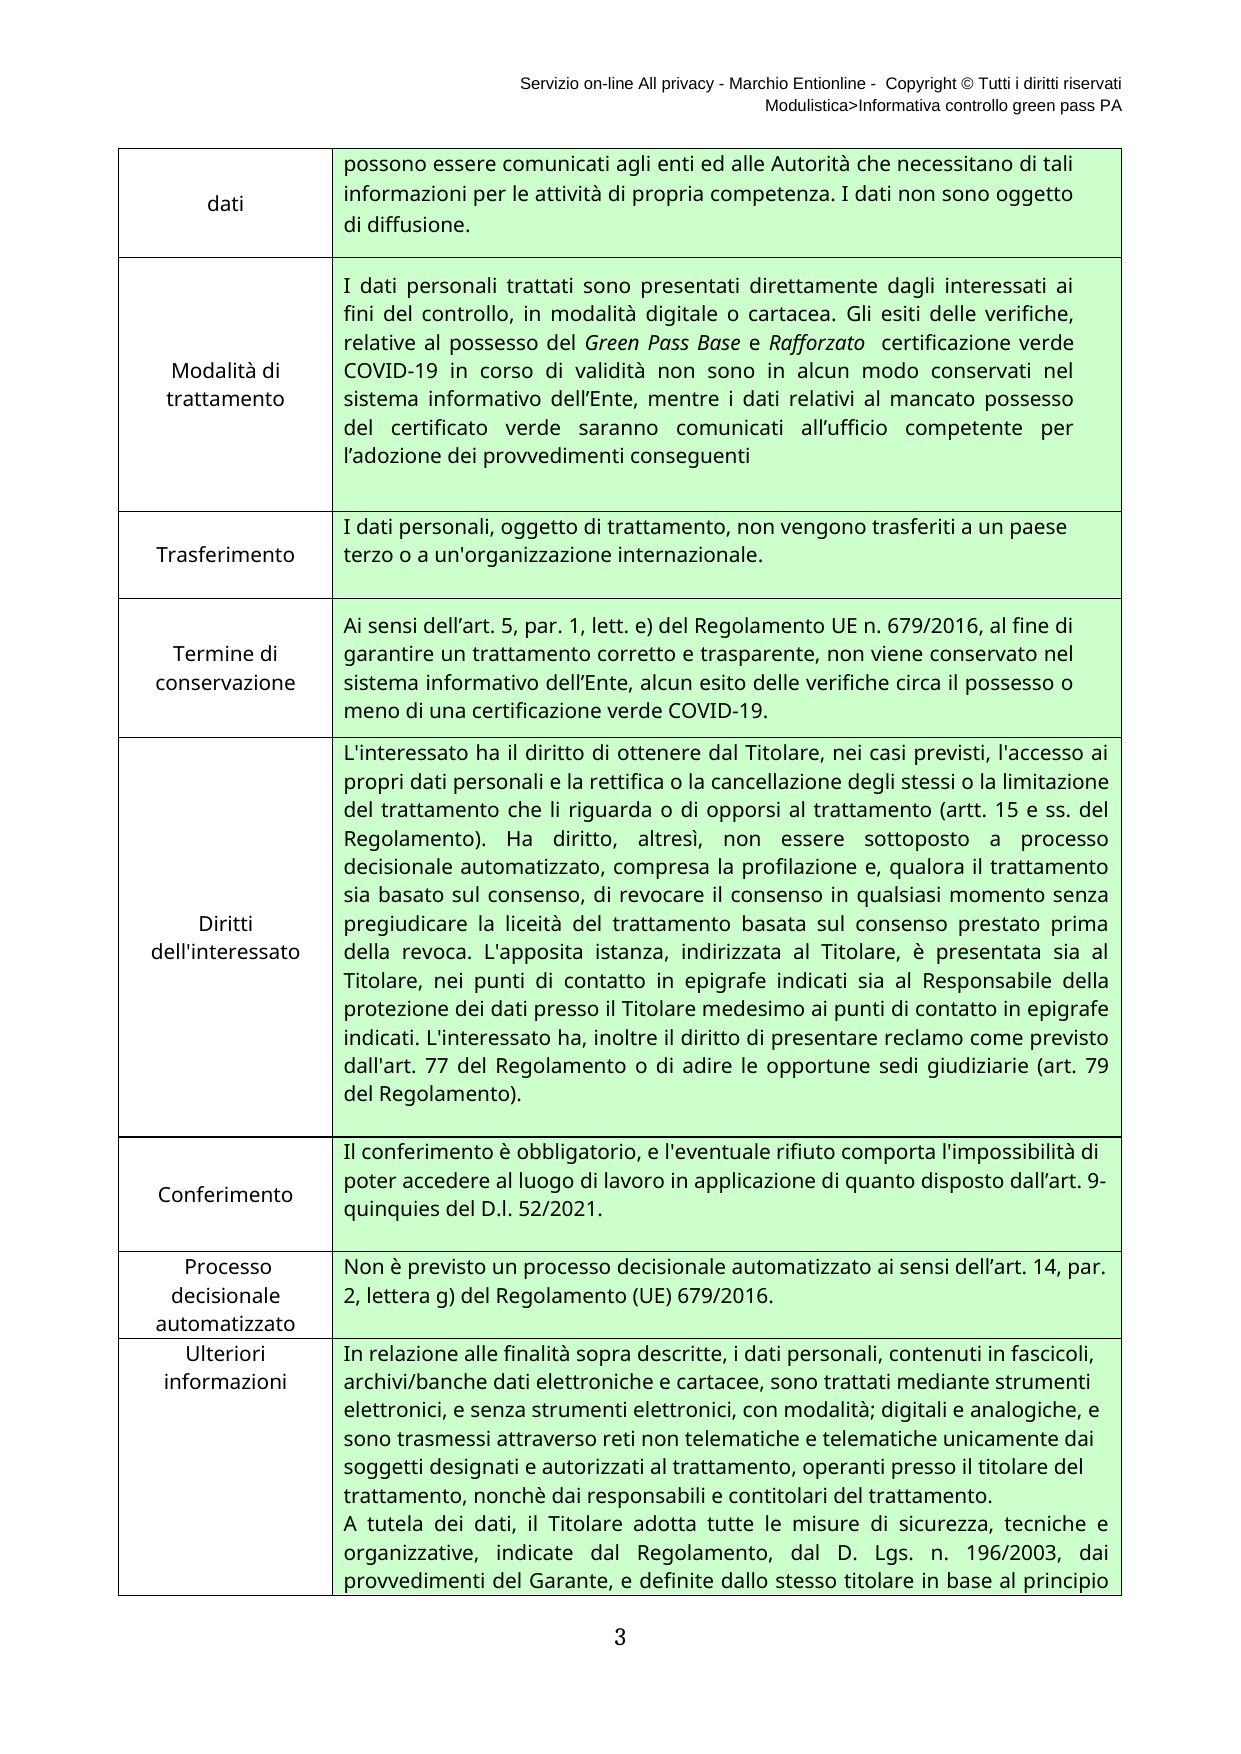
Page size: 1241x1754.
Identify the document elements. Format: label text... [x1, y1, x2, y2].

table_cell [119, 149, 332, 257]
table_cell Conferimento [119, 1138, 332, 1251]
table_cell Processo decisionale automatizzato [272, 1252, 332, 1338]
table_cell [333, 149, 1121, 257]
table_cell Non è previsto un processo decisionale automatizzato ai sensi dell’art. 14, par. 2, lettera g) del Regolamento (UE) 679/2016. [333, 1252, 1121, 1338]
table_cell Diritti dell'interessato [119, 738, 332, 1136]
table_cell I dati personali trattati sono presentati direttamente dagli interessati ai fini del controllo, in modalità digitale o cartacea. Gli esiti delle verifiche, relative al possesso del Green Pass Base e Rafforzato certificazione verde COVID-19 in corso di validità non sono in alcun modo conservati nel sistema informativo dell’Ente, mentre i dati relativi al mancato possesso del certificato verde saranno comunicati all’ufficio competente per l’adozione dei provvedimenti conseguenti [333, 258, 1121, 511]
table_cell I dati personali, oggetto di trattamento, non vengono trasferiti a un paese terzo o a un'organizzazione internazionale. [333, 512, 1121, 597]
table_cell Modalità di trattamento [119, 258, 332, 511]
table_cell Termine di conservazione [119, 599, 332, 737]
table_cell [333, 1339, 1121, 1594]
table_cell Trasferimento [119, 512, 332, 597]
table_cell Il conferimento è obbligatorio, e l'eventuale rifiuto comporta l'impossibilità di poter accedere al luogo di lavoro in applicazione di quanto disposto dall’art. 9-quinquies del D.l. 52/2021. [333, 1138, 1121, 1251]
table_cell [119, 1339, 332, 1594]
table_cell Processo decisionale automatizzato [119, 1252, 179, 1338]
table_cell Ai sensi dell’art. 5, par. 1, lett. e) del Regolamento UE n. 679/2016, al fine di garantire un trattamento corretto e trasparente, non viene conservato nel sistema informativo dell’Ente, alcun esito delle verifiche circa il possesso o meno di una certificazione verde COVID-19. [333, 599, 1121, 737]
table_cell L'interessato ha il diritto di ottenere dal Titolare, nei casi previsti, l'accesso ai propri dati personali e la rettifica o la cancellazione degli stessi o la limitazione del trattamento che li riguarda o di opporsi al trattamento (artt. 15 e ss. del Regolamento). Ha diritto, altresì, non essere sottoposto a processo decisionale automatizzato, compresa la profilazione e, qualora il trattamento sia basato sul consenso, di revocare il consenso in qualsiasi momento senza pregiudicare la liceità del trattamento basata sul consenso prestato prima della revoca. L'apposita istanza, indirizzata al Titolare, è presentata sia al Titolare, nei punti di contatto in epigrafe indicati sia al Responsabile della protezione dei dati presso il Titolare medesimo ai punti di contatto in epigrafe indicati. L'interessato ha, inoltre il diritto di presentare reclamo come previsto dall'art. 77 del Regolamento o di adire le opportune sedi giudiziarie (art. 79 del Regolamento). [333, 738, 1121, 1136]
